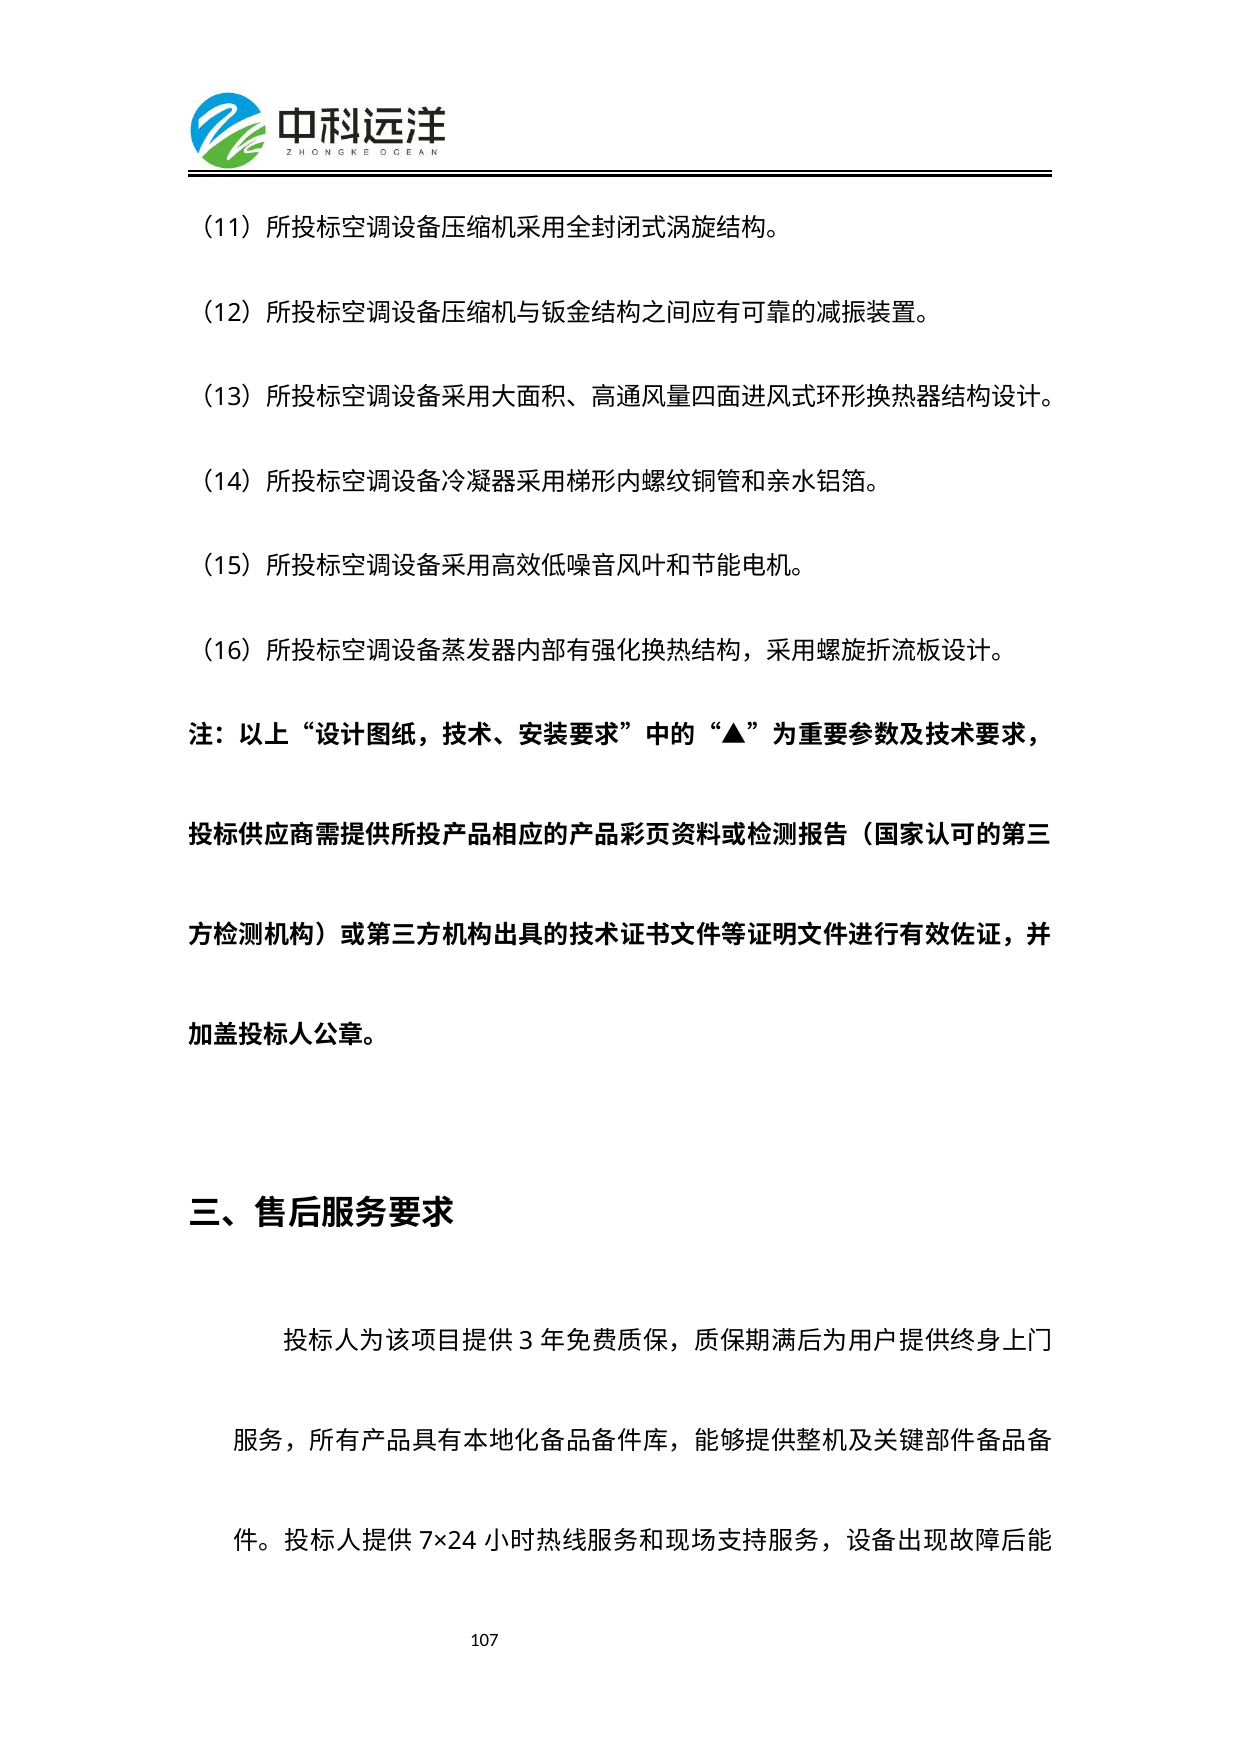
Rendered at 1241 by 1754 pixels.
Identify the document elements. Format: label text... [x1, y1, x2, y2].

text （15）所投标空调设备采用高效低噪音风叶和节能电机。 [188, 531, 1052, 597]
text （12）所投标空调设备压缩机与钣金结构之间应有可靠的减振装置。 [188, 277, 1052, 343]
text （11）所投标空调设备压缩机采用全封闭式涡旋结构。 [188, 192, 1052, 259]
subtitle 三、售后服务要求 [188, 1177, 1052, 1243]
text （13）所投标空调设备采用大面积、高通风量四面进风式环形换热器结构设计。 [188, 362, 1052, 428]
text （16）所投标空调设备蒸发器内部有强化换热结构，采用螺旋折流板设计。 [188, 615, 1052, 682]
text 投标人为该项目提供3 年免费质保，质保期满后为用户提供终身上门服务，所有产品具有本地化备品备件库，能够提供整机及关键部件备品备件。投标人提供7×24 小时热线服务和现场支持服务，设备出现故障后能30 分钟做出响应，2 小时内上门维修，24 小时内必须解决问题，若当天无法修复，应提供解决方案。 [233, 1306, 1052, 1572]
picture [187, 88, 446, 169]
text 注：以上“设计图纸，技术、安装要求”中的“▲”为重要参数及技术要求，投标供应商需提供所投产品相应的产品彩页资料或检测报告（国家认可的第三方检测机构）或第三方机构出具的技术证书文件等证明文件进行有效佐证，并加盖投标人公章。 [188, 700, 1052, 1065]
text （14）所投标空调设备冷凝器采用梯形内螺纹铜管和亲水铝箔。 [188, 446, 1052, 513]
